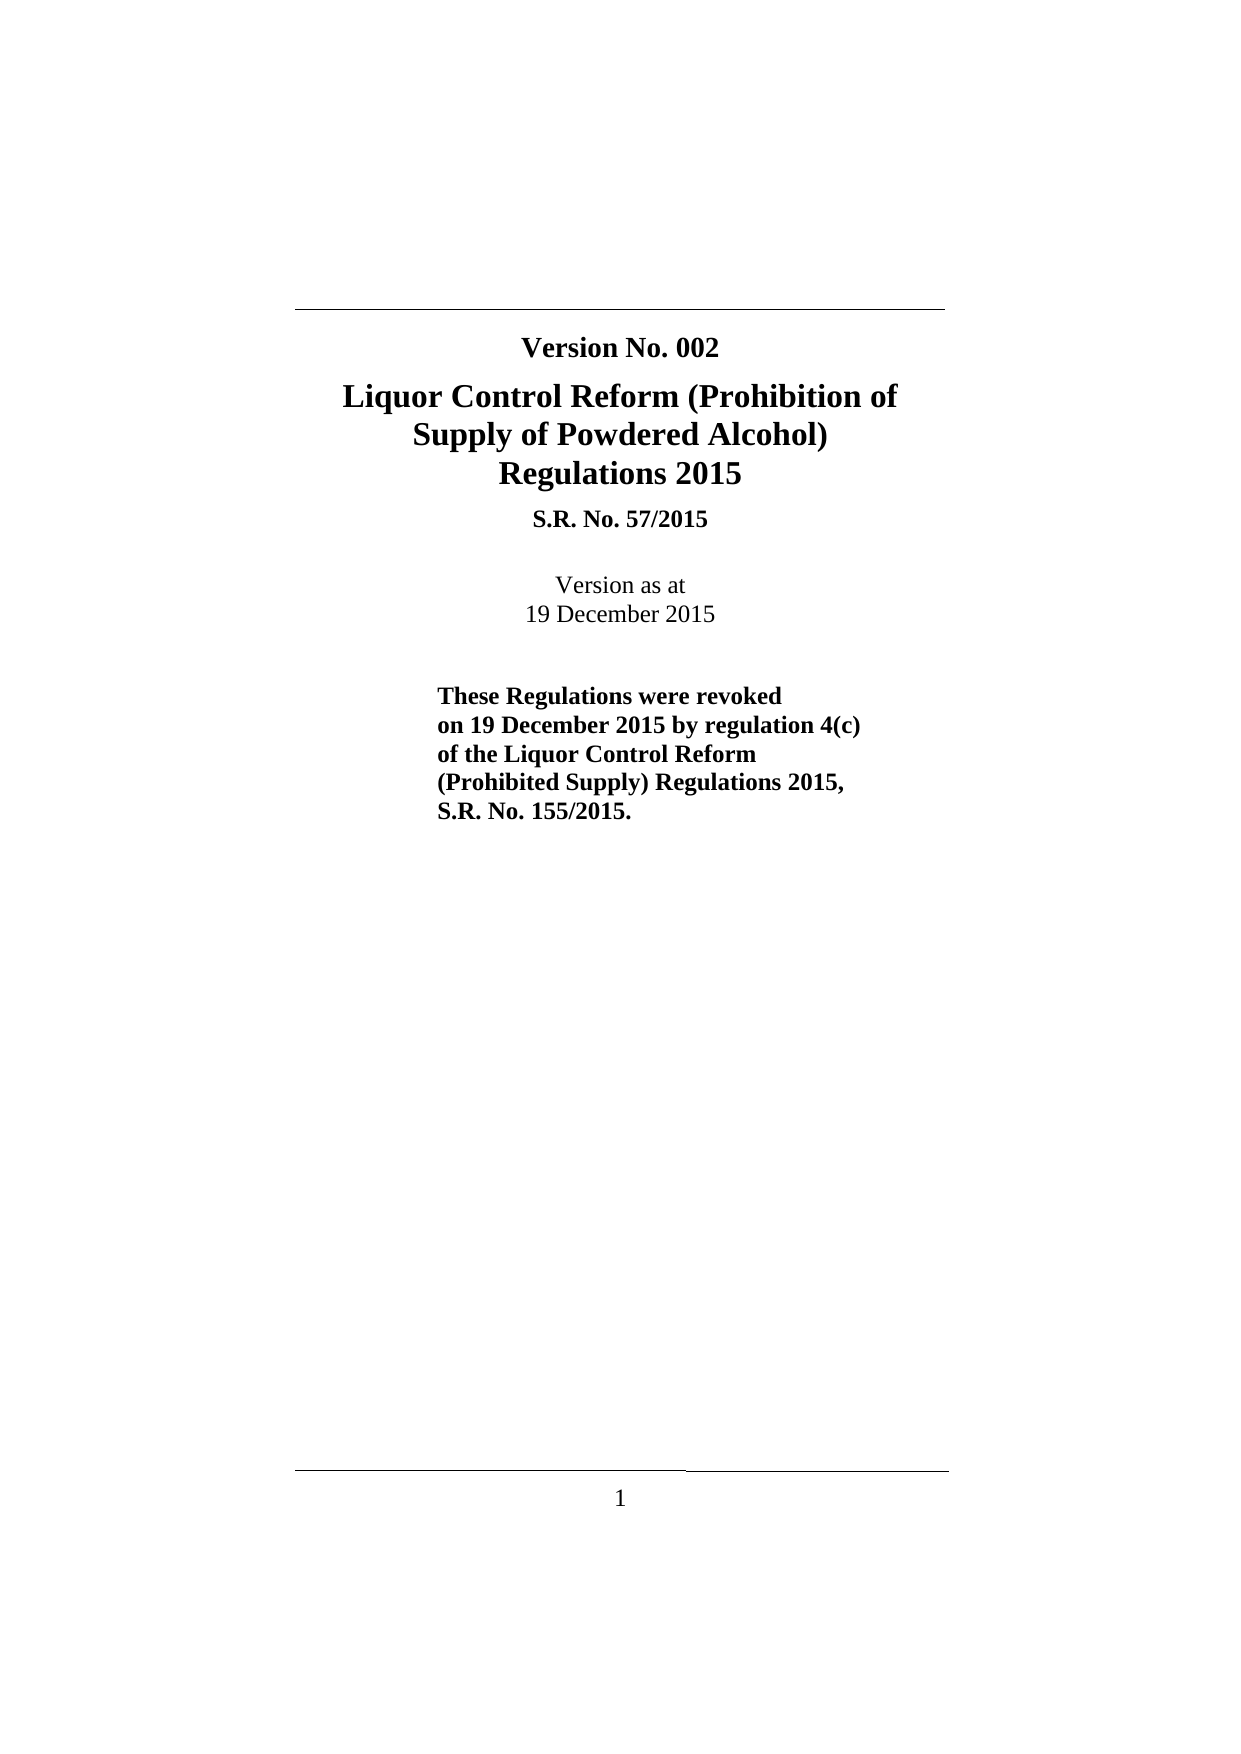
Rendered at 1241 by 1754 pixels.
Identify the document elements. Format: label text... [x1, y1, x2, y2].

text These Regulations were revoked on 19 December 2015 by regulation 4(c) of the Liquor Control Reform (Prohibited Supply) Regulations 2015, S.R. No. 155/2015. [437, 681, 886, 825]
text Version as at 19 December 2015 [295, 570, 945, 627]
text S.R. No. 57/2015 [295, 504, 945, 532]
text Liquor Control Reform (Prohibition of Supply of Powdered Alcohol) Regulations 2015 [295, 376, 945, 491]
text Version No. 002 [295, 330, 945, 364]
